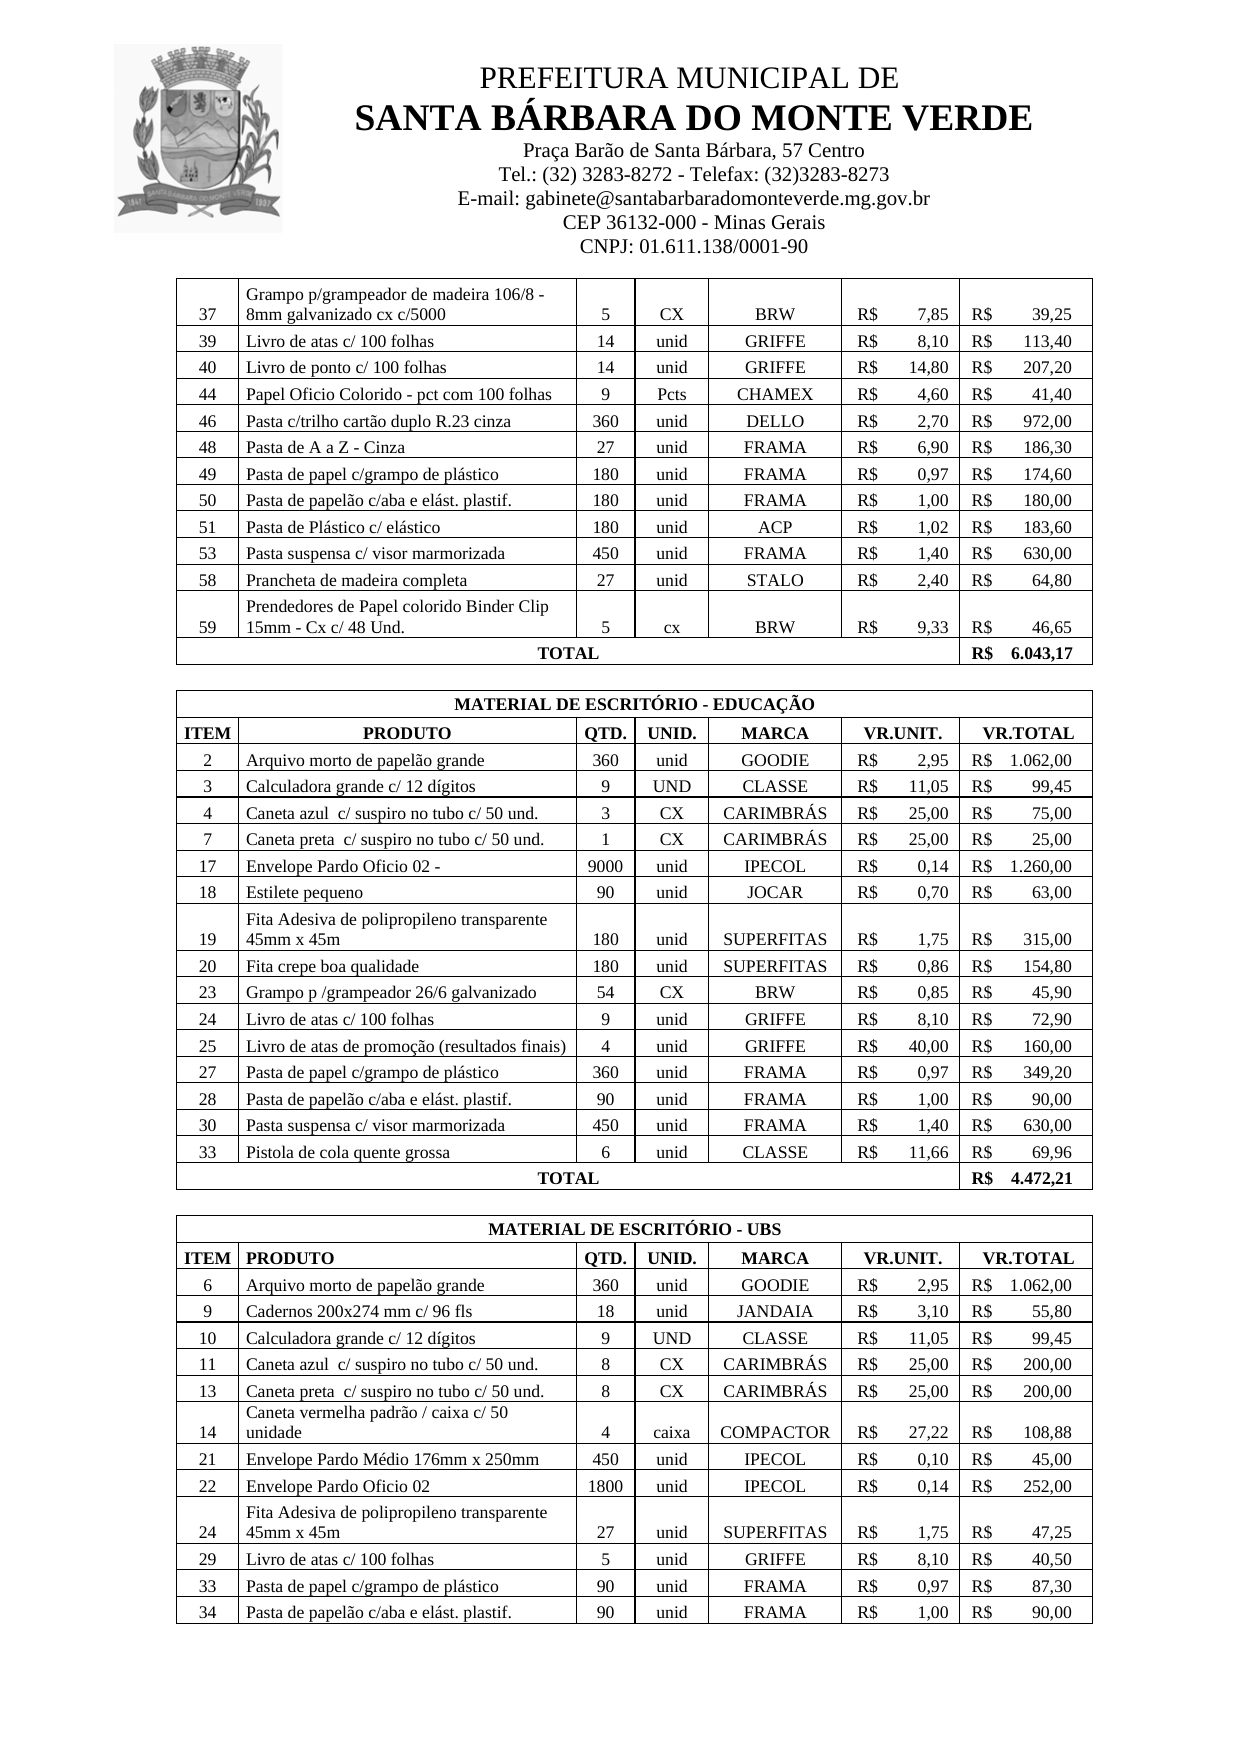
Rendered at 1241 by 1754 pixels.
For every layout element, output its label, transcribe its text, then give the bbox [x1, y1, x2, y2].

table_cell 450 [577, 1110, 634, 1135]
table_cell R$ 630,00 [960, 1110, 1092, 1135]
table_cell GRIFFE [709, 1004, 841, 1029]
table_cell 22 [177, 1470, 238, 1496]
table_cell R$ 200,00 [960, 1349, 1092, 1374]
table_cell 21 [177, 1444, 238, 1469]
table_cell [239, 1190, 599, 1215]
table_cell 3 [177, 771, 238, 796]
table_cell 10 [177, 1323, 238, 1348]
table_cell VR.UNIT. [842, 1243, 959, 1268]
table_cell [960, 665, 1093, 690]
table_cell unid [636, 432, 708, 457]
table_cell R$ 99,45 [960, 771, 1092, 796]
table_cell GOODIE [709, 744, 841, 770]
table_cell ITEM [177, 718, 238, 743]
table_cell R$ 11,05 [842, 1323, 959, 1348]
table_cell UND [636, 1323, 708, 1348]
table_cell FRAMA [709, 538, 841, 563]
table_cell R$ 0,70 [842, 877, 959, 903]
table_cell R$ 75,00 [960, 798, 1092, 823]
table_cell CX [636, 977, 708, 1003]
table_cell 9 [577, 1004, 634, 1029]
table_cell 48 [177, 432, 238, 457]
table_cell unid [636, 1136, 708, 1162]
table_cell TOTAL [177, 638, 959, 663]
table_cell R$ 183,60 [960, 511, 1092, 537]
table_cell unid [636, 326, 708, 351]
table_cell 4 [177, 798, 238, 823]
table_cell CX [636, 824, 708, 849]
table_cell GRIFFE [709, 352, 841, 378]
table_cell IPECOL [709, 1444, 841, 1469]
table_cell R$ 0,85 [842, 977, 959, 1003]
table_cell 9 [577, 771, 634, 796]
table_cell [733, 665, 861, 690]
table_cell 11 [177, 1349, 238, 1374]
table_cell 46 [177, 405, 238, 431]
table_cell Envelope Pardo Médio 176mm x 250mm [239, 1444, 576, 1469]
table_cell 29 [177, 1544, 238, 1569]
table_cell 25 [177, 1030, 238, 1056]
table_cell [599, 665, 668, 690]
table_cell Pasta suspensa c/ visor marmorizada [239, 538, 576, 563]
table_cell VR.TOTAL [960, 1243, 1092, 1268]
table_cell unid [636, 1083, 708, 1109]
table_cell unid [636, 485, 708, 510]
table_cell 50 [177, 485, 238, 510]
table_cell Caneta azul c/ suspiro no tubo c/ 50 und. [239, 798, 576, 823]
table_cell UNID. [636, 1243, 708, 1268]
table_cell R$ 8,10 [842, 1544, 959, 1569]
table_cell R$ 1,40 [842, 538, 959, 563]
table_cell Pasta de A a Z - Cinza [239, 432, 576, 457]
table_cell 180 [577, 458, 634, 484]
table_cell unid [636, 1110, 708, 1135]
table_cell R$ 0,97 [842, 1570, 959, 1596]
table_cell R$ 315,00 [960, 904, 1092, 949]
table_cell [669, 1190, 733, 1215]
table_cell TOTAL [177, 1163, 959, 1188]
table_cell R$ 160,00 [960, 1030, 1092, 1056]
table_cell BRW [709, 279, 841, 324]
table_cell 17 [177, 851, 238, 876]
table_cell 180 [577, 951, 634, 976]
table_cell ITEM [177, 1243, 238, 1268]
table_cell Prancheta de madeira completa [239, 565, 576, 590]
table_cell 28 [177, 1083, 238, 1109]
table_cell 34 [177, 1597, 238, 1622]
table_cell R$ 2,70 [842, 405, 959, 431]
table_cell R$ 2,95 [842, 1269, 959, 1295]
table_cell R$ 14,80 [842, 352, 959, 378]
table_cell R$ 46,65 [960, 591, 1092, 637]
table_cell CARIMBRÁS [709, 824, 841, 849]
table_cell [861, 665, 960, 690]
table_cell 58 [177, 565, 238, 590]
table_cell MARCA [709, 1243, 841, 1268]
table_cell 53 [177, 538, 238, 563]
table_cell [599, 1190, 668, 1215]
table_cell unid [636, 565, 708, 590]
table_cell R$ 55,80 [960, 1296, 1092, 1321]
table_cell 4 [577, 1402, 634, 1443]
table_cell R$ 1,00 [842, 485, 959, 510]
table_cell 8 [577, 1349, 634, 1374]
table_cell R$ 8,10 [842, 1004, 959, 1029]
table_cell R$ 45,00 [960, 1444, 1092, 1469]
table_cell 54 [577, 977, 634, 1003]
table_cell CARIMBRÁS [709, 798, 841, 823]
table_cell IPECOL [709, 1470, 841, 1496]
table_cell 20 [177, 951, 238, 976]
table_cell SUPERFITAS [709, 951, 841, 976]
table_cell R$ 186,30 [960, 432, 1092, 457]
table_cell Arquivo morto de papelão grande [239, 1269, 576, 1295]
table_cell Livro de ponto c/ 100 folhas [239, 352, 576, 378]
table_cell R$ 45,90 [960, 977, 1092, 1003]
table_cell 13 [177, 1376, 238, 1401]
table_cell 14 [577, 352, 634, 378]
table_cell R$ 39,25 [960, 279, 1092, 324]
table_cell 90 [577, 1597, 634, 1622]
table_cell R$ 0,10 [842, 1444, 959, 1469]
table_cell R$ 1,00 [842, 1597, 959, 1622]
table_cell Livro de atas c/ 100 folhas [239, 1544, 576, 1569]
table_cell unid [636, 352, 708, 378]
table_cell Envelope Pardo Oficio 02 [239, 1470, 576, 1496]
table_cell R$ 154,80 [960, 951, 1092, 976]
table_cell GOODIE [709, 1269, 841, 1295]
table_cell R$ 2,40 [842, 565, 959, 590]
table_cell 180 [577, 904, 634, 949]
table_cell 90 [577, 877, 634, 903]
table_cell Grampo p /grampeador 26/6 galvanizado [239, 977, 576, 1003]
table_cell 24 [177, 1497, 238, 1543]
table_cell 27 [577, 565, 634, 590]
table_cell caixa [636, 1402, 708, 1443]
table_cell 8 [577, 1376, 634, 1401]
table_cell Pasta de papelão c/aba e elást. plastif. [239, 1083, 576, 1109]
table_cell QTD. [577, 718, 634, 743]
table_cell R$ 0,97 [842, 1057, 959, 1082]
table_cell R$ 6,90 [842, 432, 959, 457]
table_cell 90 [577, 1570, 634, 1596]
table_cell CX [636, 1349, 708, 1374]
table_cell R$ 47,25 [960, 1497, 1092, 1543]
table_cell R$ 1,75 [842, 1497, 959, 1543]
table_cell R$ 90,00 [960, 1597, 1092, 1622]
table_cell unid [636, 744, 708, 770]
table_cell Calculadora grande c/ 12 dígitos [239, 771, 576, 796]
table_cell 360 [577, 1269, 634, 1295]
table_cell Pasta c/trilho cartão duplo R.23 cinza [239, 405, 576, 431]
table_cell Livro de atas c/ 100 folhas [239, 1004, 576, 1029]
table_cell FRAMA [709, 1597, 841, 1622]
table_cell 3 [577, 798, 634, 823]
table_cell unid [636, 851, 708, 876]
table_cell Pasta de papelão c/aba e elást. plastif. [239, 485, 576, 510]
table_cell Pasta suspensa c/ visor marmorizada [239, 1110, 576, 1135]
table_cell unid [636, 1470, 708, 1496]
table_cell R$ 25,00 [842, 824, 959, 849]
table_cell 5 [577, 591, 634, 637]
table_cell Livro de atas de promoção (resultados finais) [239, 1030, 576, 1056]
table_cell Pistola de cola quente grossa [239, 1136, 576, 1162]
table_cell [960, 1190, 1093, 1215]
table_cell R$ 0,14 [842, 1470, 959, 1496]
table_cell R$ 40,50 [960, 1544, 1092, 1569]
table_cell 14 [177, 1402, 238, 1443]
table_cell unid [636, 1597, 708, 1622]
table_cell R$ 1.062,00 [960, 1269, 1092, 1295]
table_cell R$ 3,10 [842, 1296, 959, 1321]
table_cell BRW [709, 591, 841, 637]
table_cell [861, 1190, 960, 1215]
table_cell 9 [577, 379, 634, 404]
table_cell R$ 87,30 [960, 1570, 1092, 1596]
table_cell R$ 0,14 [842, 851, 959, 876]
table_cell UND [636, 771, 708, 796]
table_cell unid [636, 1296, 708, 1321]
table_cell Caneta preta c/ suspiro no tubo c/ 50 und. [239, 1376, 576, 1401]
table_cell Pasta de papel c/grampo de plástico [239, 1570, 576, 1596]
table_cell Pcts [636, 379, 708, 404]
table_cell Grampo p/grampeador de madeira 106/8 - 8mm galvanizado cx c/5000 [239, 279, 576, 324]
table_cell R$ 1,02 [842, 511, 959, 537]
table_cell unid [636, 405, 708, 431]
table_cell R$ 200,00 [960, 1376, 1092, 1401]
table_cell 1 [577, 824, 634, 849]
table_cell R$ 349,20 [960, 1057, 1092, 1082]
table_cell R$ 207,20 [960, 352, 1092, 378]
table_cell Pasta de Plástico c/ elástico [239, 511, 576, 537]
table_cell R$ 4,60 [842, 379, 959, 404]
table_cell IPECOL [709, 851, 841, 876]
table_cell Estilete pequeno [239, 877, 576, 903]
table_cell ACP [709, 511, 841, 537]
table_cell 5 [577, 279, 634, 324]
table_cell [177, 1190, 238, 1215]
table_cell R$ 0,86 [842, 951, 959, 976]
table_cell CLASSE [709, 1323, 841, 1348]
table_cell Envelope Pardo Oficio 02 - [239, 851, 576, 876]
table_cell unid [636, 1497, 708, 1543]
table_cell CLASSE [709, 1136, 841, 1162]
table_cell 6 [177, 1269, 238, 1295]
table_cell Pasta de papel c/grampo de plástico [239, 1057, 576, 1082]
table_cell 5 [577, 1544, 634, 1569]
table_cell GRIFFE [709, 1544, 841, 1569]
table_cell 360 [577, 405, 634, 431]
table_cell 27 [577, 1497, 634, 1543]
table_cell R$ 72,90 [960, 1004, 1092, 1029]
table_cell CLASSE [709, 771, 841, 796]
table_cell 1800 [577, 1470, 634, 1496]
table_cell [239, 665, 599, 690]
table_cell 44 [177, 379, 238, 404]
table_cell R$ 69,96 [960, 1136, 1092, 1162]
table_cell JANDAIA [709, 1296, 841, 1321]
table_cell Fita Adesiva de polipropileno transparente 45mm x 45m [239, 1497, 576, 1543]
table_cell 2 [177, 744, 238, 770]
table_cell 9000 [577, 851, 634, 876]
table_cell Papel Oficio Colorido - pct com 100 folhas [239, 379, 576, 404]
table_cell unid [636, 538, 708, 563]
table_cell 27 [177, 1057, 238, 1082]
table_cell R$ 25,00 [842, 1349, 959, 1374]
table_cell R$ 41,40 [960, 379, 1092, 404]
table_cell 9 [577, 1323, 634, 1348]
table_cell FRAMA [709, 1570, 841, 1596]
table_cell R$ 27,22 [842, 1402, 959, 1443]
table_cell GRIFFE [709, 1030, 841, 1056]
table_cell CARIMBRÁS [709, 1349, 841, 1374]
table_cell 180 [577, 511, 634, 537]
table_cell UNID. [636, 718, 708, 743]
table_cell unid [636, 1444, 708, 1469]
table_cell cx [636, 591, 708, 637]
table_cell R$ 40,00 [842, 1030, 959, 1056]
table_cell unid [636, 1544, 708, 1569]
table_cell R$ 1,00 [842, 1083, 959, 1109]
table_cell 33 [177, 1136, 238, 1162]
table_cell R$ 1,75 [842, 904, 959, 949]
table_cell R$ 108,88 [960, 1402, 1092, 1443]
table_cell Pasta de papelão c/aba e elást. plastif. [239, 1597, 576, 1622]
table_cell CARIMBRÁS [709, 1376, 841, 1401]
table_cell MATERIAL DE ESCRITÓRIO - UBS [177, 1216, 1092, 1242]
table_cell CHAMEX [709, 379, 841, 404]
table_cell R$ 0,97 [842, 458, 959, 484]
table_cell FRAMA [709, 1083, 841, 1109]
table_cell Caneta vermelha padrão / caixa c/ 50 unidade [239, 1402, 576, 1443]
table_cell JOCAR [709, 877, 841, 903]
table_cell CX [636, 1376, 708, 1401]
table_cell unid [636, 951, 708, 976]
table_cell CX [636, 798, 708, 823]
table_cell R$ 6.043,17 [960, 638, 1092, 663]
table_cell 450 [577, 1444, 634, 1469]
table_cell 37 [177, 279, 238, 324]
table_cell MATERIAL DE ESCRITÓRIO - EDUCAÇÃO [177, 691, 1092, 717]
table_cell FRAMA [709, 1110, 841, 1135]
table_cell R$ 252,00 [960, 1470, 1092, 1496]
table_cell R$ 4.472,21 [960, 1163, 1092, 1188]
table_cell R$ 1.062,00 [960, 744, 1092, 770]
table_cell R$ 63,00 [960, 877, 1092, 903]
table_cell FRAMA [709, 432, 841, 457]
table_cell Caneta preta c/ suspiro no tubo c/ 50 und. [239, 824, 576, 849]
table_cell [669, 665, 733, 690]
table_cell 23 [177, 977, 238, 1003]
table_cell R$ 1,40 [842, 1110, 959, 1135]
table_cell unid [636, 1269, 708, 1295]
table_cell R$ 180,00 [960, 485, 1092, 510]
table_cell GRIFFE [709, 326, 841, 351]
table_cell PRODUTO [239, 1243, 576, 1268]
table_cell 360 [577, 744, 634, 770]
table_cell 9 [177, 1296, 238, 1321]
table_cell [177, 665, 238, 690]
table_cell VR.UNIT. [842, 718, 959, 743]
table_cell R$ 25,00 [960, 824, 1092, 849]
table_cell unid [636, 1057, 708, 1082]
table_cell FRAMA [709, 485, 841, 510]
table_cell 24 [177, 1004, 238, 1029]
picture [105, 44, 292, 247]
table_cell R$ 25,00 [842, 1376, 959, 1401]
table_cell 40 [177, 352, 238, 378]
table_cell R$ 99,45 [960, 1323, 1092, 1348]
table_cell 4 [577, 1030, 634, 1056]
table_cell R$ 7,85 [842, 279, 959, 324]
table_cell 18 [177, 877, 238, 903]
table_cell DELLO [709, 405, 841, 431]
table_cell Pasta de papel c/grampo de plástico [239, 458, 576, 484]
table_cell 7 [177, 824, 238, 849]
table_cell Prendedores de Papel colorido Binder Clip 15mm - Cx c/ 48 Und. [239, 591, 576, 637]
table_cell BRW [709, 977, 841, 1003]
table_cell 51 [177, 511, 238, 537]
table_cell R$ 11,05 [842, 771, 959, 796]
table_cell FRAMA [709, 1057, 841, 1082]
table_cell 360 [577, 1057, 634, 1082]
table_cell unid [636, 877, 708, 903]
table_cell QTD. [577, 1243, 634, 1268]
table_cell unid [636, 1004, 708, 1029]
table_cell Fita crepe boa qualidade [239, 951, 576, 976]
table_cell VR.TOTAL [960, 718, 1092, 743]
table_cell COMPACTOR [709, 1402, 841, 1443]
table_cell 30 [177, 1110, 238, 1135]
table_cell 14 [577, 326, 634, 351]
table_cell R$ 9,33 [842, 591, 959, 637]
table_cell Arquivo morto de papelão grande [239, 744, 576, 770]
table_cell unid [636, 1570, 708, 1596]
table_cell R$ 1.260,00 [960, 851, 1092, 876]
table_cell [733, 1190, 861, 1215]
table_cell Calculadora grande c/ 12 dígitos [239, 1323, 576, 1348]
table_cell 90 [577, 1083, 634, 1109]
table_cell 39 [177, 326, 238, 351]
table_cell R$ 25,00 [842, 798, 959, 823]
table_cell R$ 90,00 [960, 1083, 1092, 1109]
table_cell 33 [177, 1570, 238, 1596]
table_cell R$ 972,00 [960, 405, 1092, 431]
table_cell R$ 2,95 [842, 744, 959, 770]
table_cell Caneta azul c/ suspiro no tubo c/ 50 und. [239, 1349, 576, 1374]
table_cell R$ 174,60 [960, 458, 1092, 484]
table_cell R$ 64,80 [960, 565, 1092, 590]
table_cell Livro de atas c/ 100 folhas [239, 326, 576, 351]
table_cell FRAMA [709, 458, 841, 484]
table_cell MARCA [709, 718, 841, 743]
table_cell CX [636, 279, 708, 324]
table_cell STALO [709, 565, 841, 590]
table_cell 19 [177, 904, 238, 949]
table_cell 6 [577, 1136, 634, 1162]
table_cell R$ 8,10 [842, 326, 959, 351]
table_cell unid [636, 904, 708, 949]
table_cell R$ 630,00 [960, 538, 1092, 563]
table_cell 18 [577, 1296, 634, 1321]
table_cell 27 [577, 432, 634, 457]
table_cell 180 [577, 485, 634, 510]
table_cell unid [636, 458, 708, 484]
table_cell R$ 113,40 [960, 326, 1092, 351]
table_cell 450 [577, 538, 634, 563]
table_cell Cadernos 200x274 mm c/ 96 fls [239, 1296, 576, 1321]
table_cell unid [636, 511, 708, 537]
table_cell SUPERFITAS [709, 1497, 841, 1543]
table_cell 59 [177, 591, 238, 637]
table_cell 49 [177, 458, 238, 484]
table_cell unid [636, 1030, 708, 1056]
table_cell PRODUTO [239, 718, 576, 743]
table_cell Fita Adesiva de polipropileno transparente 45mm x 45m [239, 904, 576, 949]
table_cell R$ 11,66 [842, 1136, 959, 1162]
table_cell SUPERFITAS [709, 904, 841, 949]
